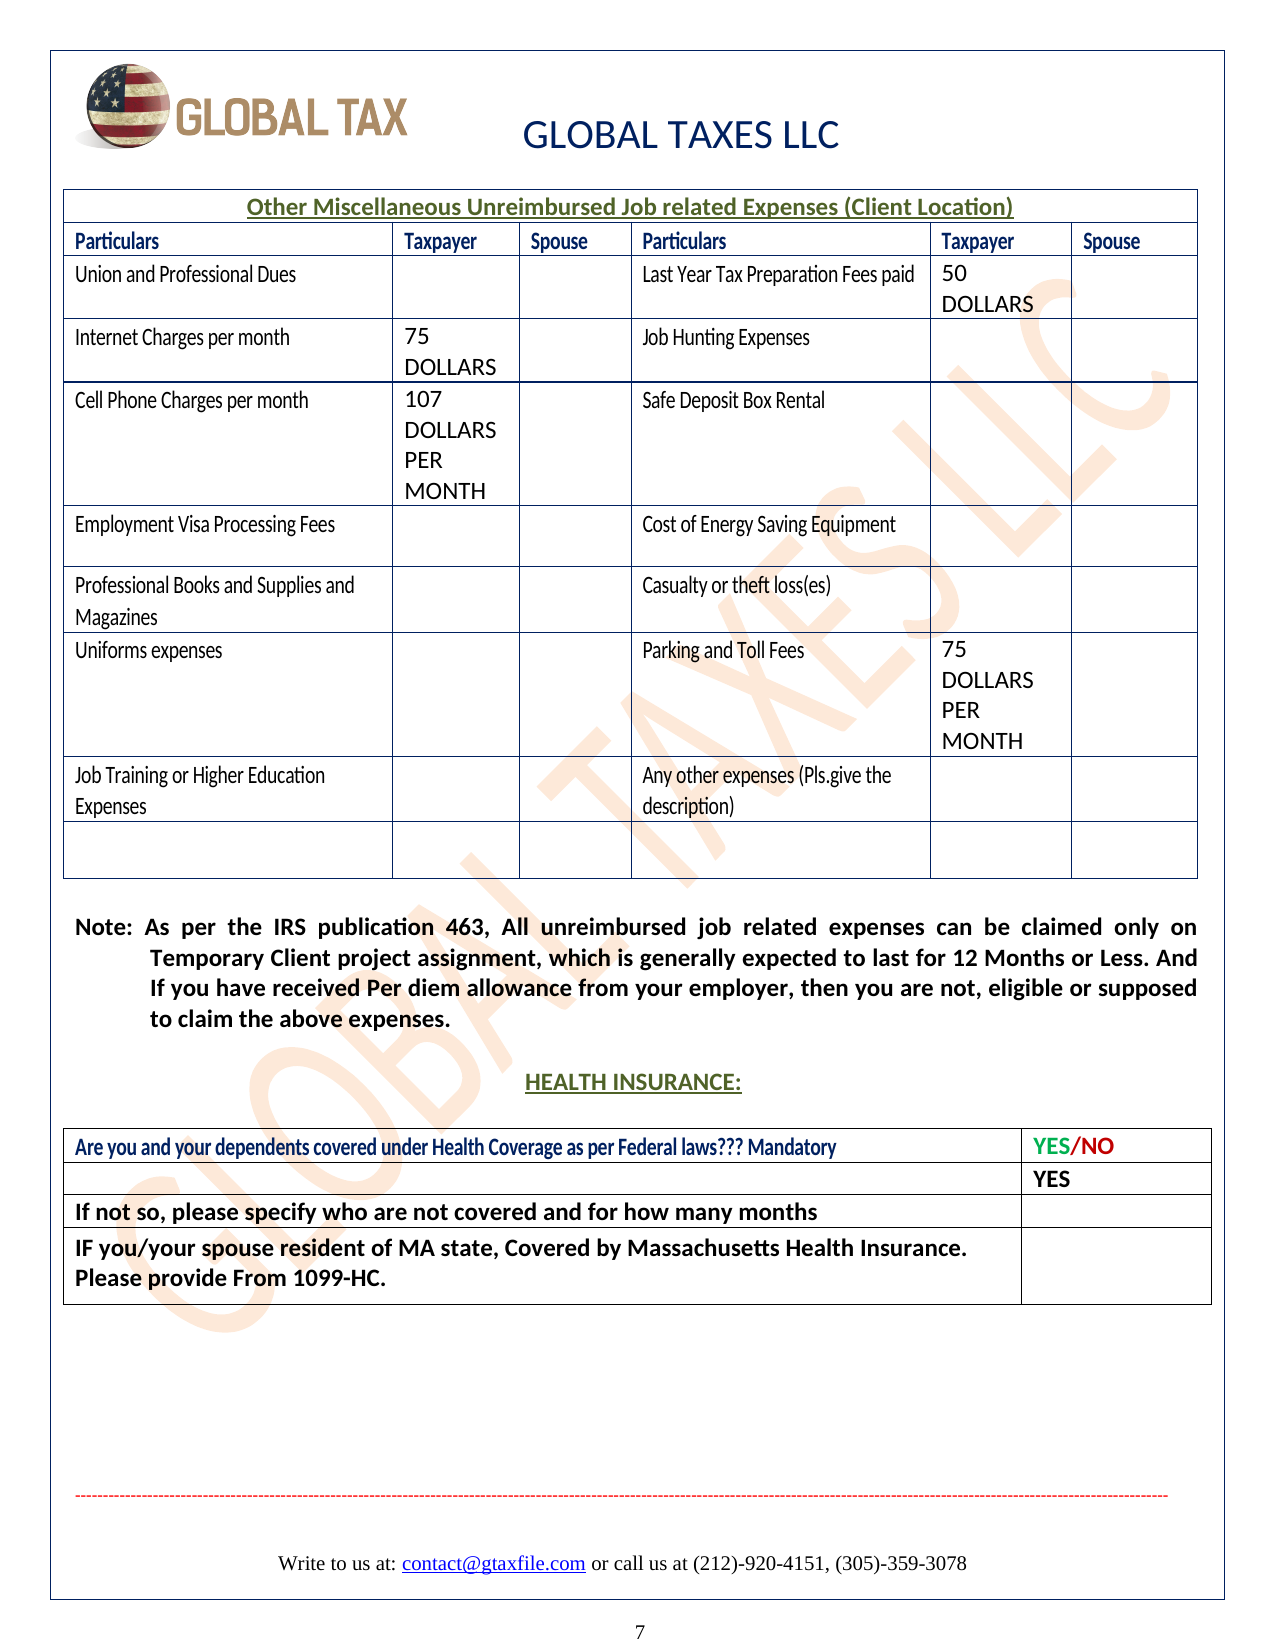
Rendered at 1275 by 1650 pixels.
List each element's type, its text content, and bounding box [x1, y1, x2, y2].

table_cell Job Hunting Expenses [632, 319, 930, 381]
table_cell Casualty or theft loss(es) [632, 567, 930, 632]
table_cell IF you/your spouse resident of MA state, Covered by Massachusetts Health Insurance. Please provide From 1099-HC. [64, 1228, 1021, 1304]
table_cell [393, 567, 519, 632]
table_cell [1072, 822, 1197, 878]
table_cell 75 DOLLARS PER MONTH [931, 633, 1071, 756]
table_cell Internet Charges per month [64, 319, 392, 381]
table_cell Professional Books and Supplies and Magazines [64, 567, 392, 632]
table_cell Uniforms expenses [64, 633, 392, 756]
table_cell [931, 319, 1071, 381]
table_cell Job Training or Higher Education Expenses [64, 757, 392, 821]
table_cell [632, 822, 930, 878]
table_cell [520, 822, 631, 878]
table_cell [393, 506, 519, 566]
table_cell Taxpayer [393, 223, 519, 255]
table_cell [1022, 1228, 1211, 1304]
table_cell [520, 757, 631, 821]
table_header YES/NO [1022, 1129, 1211, 1162]
table_cell [393, 633, 519, 756]
table_cell [393, 757, 519, 821]
table_cell [931, 567, 1071, 632]
table_cell [1072, 567, 1197, 632]
table_cell [1022, 1195, 1211, 1227]
table_cell 107 DOLLARS PER MONTH [393, 383, 519, 505]
table_cell Cell Phone Charges per month [64, 383, 392, 505]
table_cell Employment Visa Processing Fees [64, 506, 392, 566]
table_cell Particulars [64, 223, 392, 255]
table_cell [64, 822, 392, 878]
table_cell [64, 1163, 1021, 1194]
table_cell [393, 822, 519, 878]
table_cell [520, 256, 631, 318]
table_cell If not so, please specify who are not covered and for how many months [64, 1195, 1021, 1227]
table_cell Last Year Tax Preparation Fees paid [632, 256, 930, 318]
table_cell [1072, 383, 1197, 505]
text HEALTH INSURANCE: [450, 1066, 1200, 1097]
table_cell 75 DOLLARS [393, 319, 519, 381]
picture [75, 63, 408, 149]
table_cell Union and Professional Dues [64, 256, 392, 318]
table_cell [520, 506, 631, 566]
table_cell [931, 757, 1071, 821]
table_cell [1072, 256, 1197, 318]
table_cell [1072, 506, 1197, 566]
table_cell [393, 256, 519, 318]
table_header Are you and your dependents covered under Health Coverage as per Federal laws??? Mandatory [64, 1129, 1021, 1162]
table_cell [931, 383, 1071, 505]
table_cell Safe Deposit Box Rental [632, 383, 930, 505]
table_cell [520, 633, 631, 756]
table_header Other Miscellaneous Unreimbursed Job related Expenses (Client Location) [64, 190, 1197, 222]
table_cell [1072, 633, 1197, 756]
table_cell Taxpayer [931, 223, 1071, 255]
table_cell Spouse [520, 223, 631, 255]
table_cell [931, 506, 1071, 566]
table_cell [1072, 757, 1197, 821]
table_cell Parking and Toll Fees [632, 633, 930, 756]
table_cell Spouse [1072, 223, 1197, 255]
text Note: As per the IRS publication 463, All unreimbursed job related expenses can be claimed only on Temporary Client project assignment, which is generally expected to last for 12 Months or Less. And If you have received Per diem allowance from your employer, then you are not, eligible or supposed to claim the above expenses. [75, 912, 1200, 1034]
table_cell [520, 567, 631, 632]
table_cell [520, 383, 631, 505]
table_cell [520, 319, 631, 381]
table_cell Cost of Energy Saving Equipment [632, 506, 930, 566]
table_cell 50 DOLLARS [931, 256, 1071, 318]
table_cell YES [1022, 1163, 1211, 1194]
table_cell Particulars [632, 223, 930, 255]
table_cell [1072, 319, 1197, 381]
table_cell Any other expenses (Pls.give the description) [632, 757, 930, 821]
table_cell [931, 822, 1071, 878]
